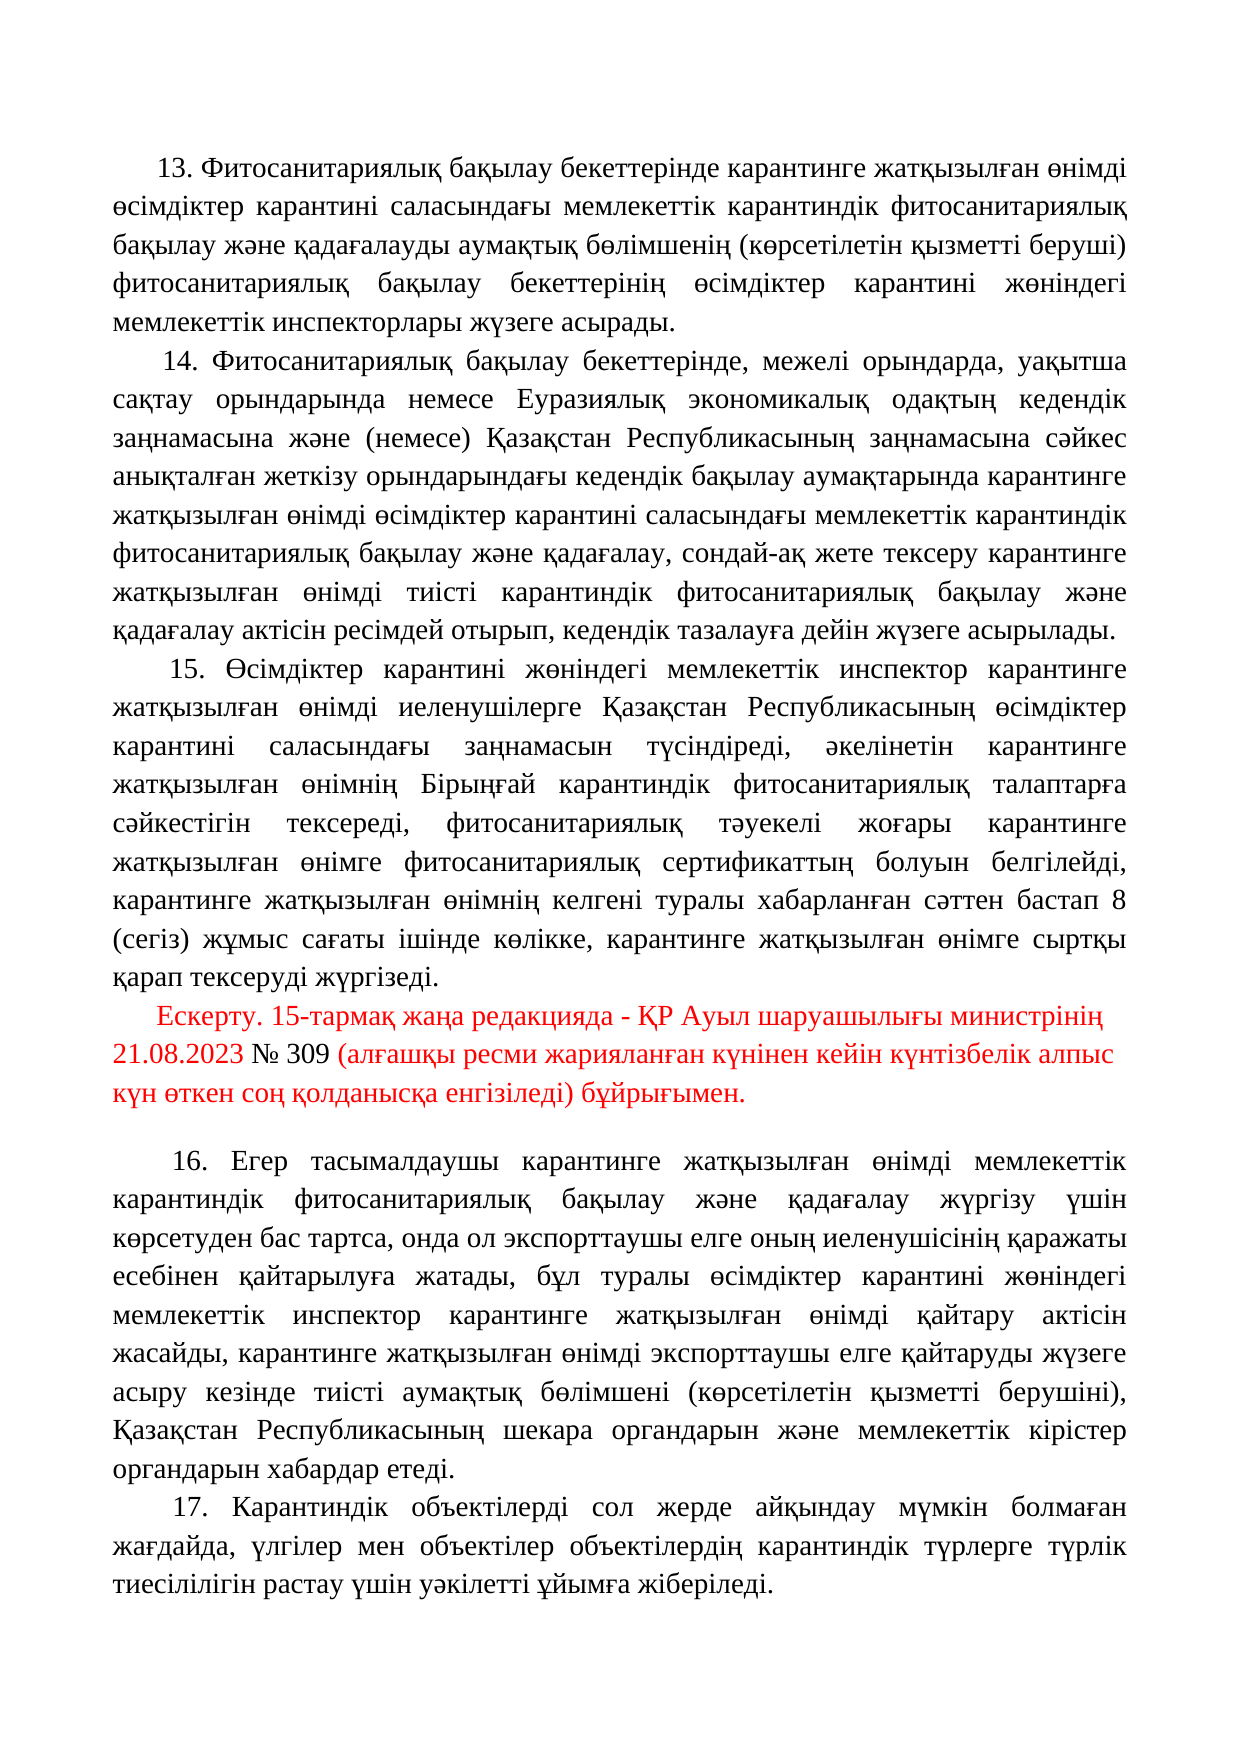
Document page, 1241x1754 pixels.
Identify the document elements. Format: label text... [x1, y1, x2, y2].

text 13. Фитосанитариялық бақылау бекеттерінде карантинге жатқызылған өнімді өсімдіктер карантині саласындағы мемлекеттік карантиндік фитосанитариялық бақылау және қадағалауды аумақтық бөлімшенің (көрсетілетін қызметті беруші) фитосанитариялық бақылау бекеттерінің өсімдіктер карантині жөніндегі мемлекеттік инспекторлары жүзеге асырады. [112, 150, 1128, 338]
text 16. Егер тасымалдаушы карантинге жатқызылған өнімді мемлекеттік карантиндік фитосанитариялық бақылау және қадағалау жүргізу үшін көрсетуден бас тартса, онда ол экспорттаушы елге оның иеленушісінің қаражаты есебінен қайтарылуға жатады, бұл туралы өсімдіктер карантині жөніндегі мемлекеттік инспектор карантинге жатқызылған өнімді қайтару актісін жасайды, карантинге жатқызылған өнімді экспорттаушы елге қайтаруды жүзеге асыру кезінде тиісті аумақтық бөлімшені (көрсетілетін қызметті берушіні), Қазақстан Республикасының шекара органдарын және мемлекеттік кірістер органдарын хабардар етеді. [112, 1143, 1128, 1484]
text Ескерту. 15-тармақ жаңа редакцияда - ҚР Ауыл шаруашылығы министрінің 21.08.2023 № 309 (алғашқы ресми жарияланған күнінен кейін күнтізбелік алпыс күн өткен соң қолданысқа енгізіледі) бұйрығымен. [112, 998, 1128, 1139]
text 14. Фитосанитариялық бақылау бекеттерінде, межелі орындарда, уақытша сақтау орындарында немесе Еуразиялық экономикалық одақтың кедендік заңнамасына және (немесе) Қазақстан Республикасының заңнамасына сәйкес анықталған жеткізу орындарындағы кедендік бақылау аумақтарында карантинге жатқызылған өнімді өсімдіктер карантині саласындағы мемлекеттік карантиндік фитосанитариялық бақылау және қадағалау, сондай-ақ жете тексеру карантинге жатқызылған өнімді тиісті карантиндік фитосанитариялық бақылау және қадағалау актісін ресімдей отырып, кедендік тазалауға дейін жүзеге асырылады. [112, 343, 1128, 646]
text 15. Өсімдіктер карантині жөніндегі мемлекеттік инспектор карантинге жатқызылған өнімді иеленушілерге Қазақстан Республикасының өсімдіктер карантині саласындағы заңнамасын түсіндіреді, әкелінетін карантинге жатқызылған өнімнің Бірыңғай карантиндік фитосанитариялық талаптарға сәйкестігін тексереді, фитосанитариялық тәуекелі жоғары карантинге жатқызылған өнімге фитосанитариялық сертификаттың болуын белгілейді, карантинге жатқызылған өнімнің келгені туралы хабарланған сәттен бастап 8 (сегіз) жұмыс сағаты ішінде көлікке, карантинге жатқызылған өнімге сыртқы қарап тексеруді жүргізеді. [112, 651, 1128, 993]
text 17. Карантиндік объектілерді сол жерде айқындау мүмкін болмаған жағдайда, үлгілер мен объектілер объектілердің карантиндік түрлерге түрлік тиесілілігін растау үшін уәкілетті ұйымға жіберіледі. [112, 1489, 1128, 1600]
